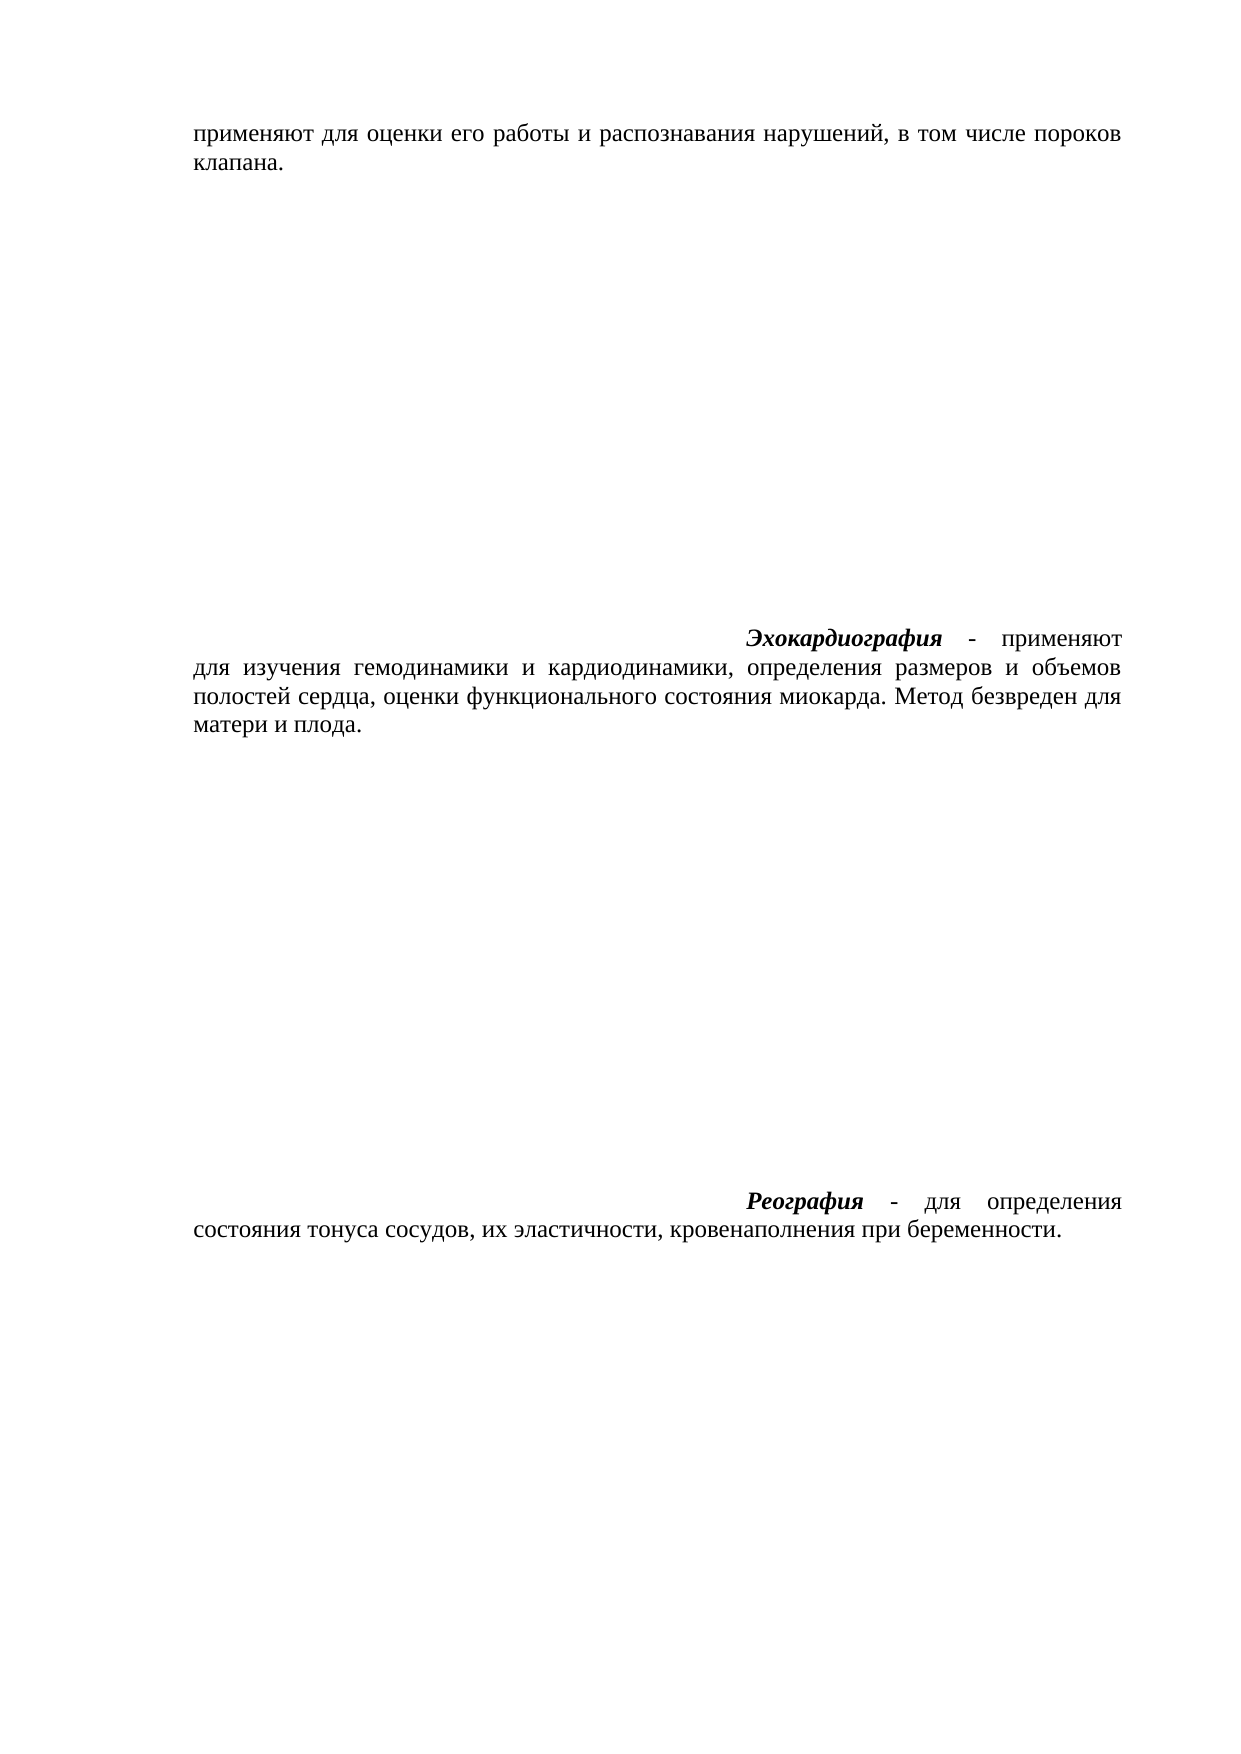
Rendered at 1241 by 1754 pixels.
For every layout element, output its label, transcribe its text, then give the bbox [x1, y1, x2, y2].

text Эхокардиография - применяют для изучения гемодинамики и кардиодинамики, определения размеров и объемов полостей сердца, оценки функционального состояния миокарда. Метод безвреден для матери и плода. [193, 196, 1122, 738]
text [193, 118, 1122, 176]
text Реография - для определения состояния тонуса сосудов, их эластичности, кровенаполнения при беременности. [193, 759, 1122, 1243]
